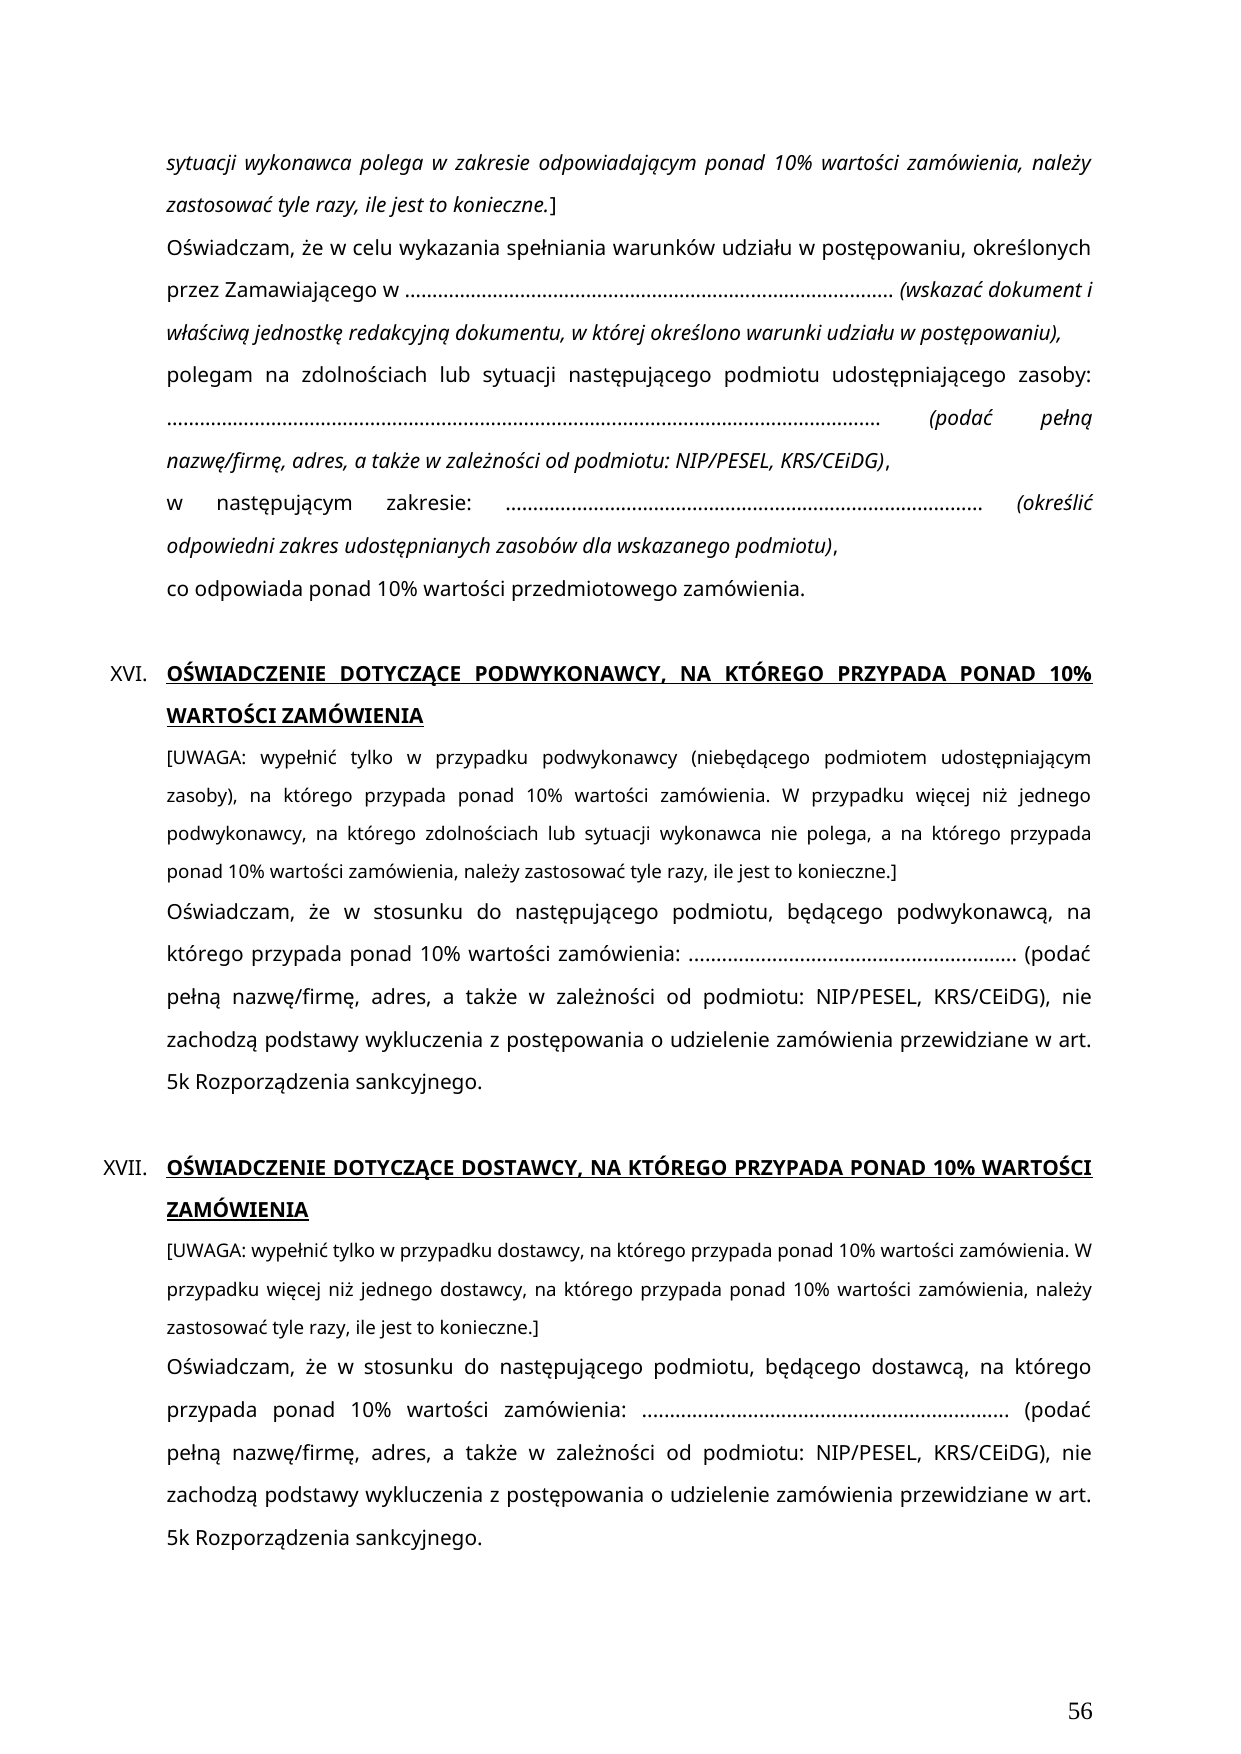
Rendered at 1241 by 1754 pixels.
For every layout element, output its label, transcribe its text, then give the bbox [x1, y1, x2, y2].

text co odpowiada ponad 10% wartości przedmiotowego zamówienia. [166, 574, 1093, 602]
list OŚWIADCZENIE DOTYCZĄCE DOSTAWCY, NA KTÓREGO PRZYPADA PONAD 10% WARTOŚCI ZAMÓWIENIA [148, 1153, 1093, 1224]
text [UWAGA: wypełnić tylko w przypadku podwykonawcy (niebędącego podmiotem udostępniającym zasoby), na którego przypada ponad 10% wartości zamówienia. W przypadku więcej niż jednego podwykonawcy, na którego zdolnościach lub sytuacji wykonawca nie polega, a na którego przypada ponad 10% wartości zamówienia, należy zastosować tyle razy, ile jest to konieczne.] [166, 744, 1093, 884]
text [166, 148, 1093, 219]
text Oświadczam, że w stosunku do następującego podmiotu, będącego dostawcą, na którego przypada ponad 10% wartości zamówienia: .................................................................. (podać pełną nazwę/firmę, adres, a także w zależności od podmiotu: NIP/PESEL, KRS/CEiDG), nie zachodzą podstawy wykluczenia z postępowania o udzielenie zamówienia przewidziane w art. 5k Rozporządzenia sankcyjnego. [166, 1352, 1093, 1551]
text w następującym zakresie: …………………………………………………………………………… (określić odpowiedni zakres udostępnianych zasobów dla wskazanego podmiotu), [166, 488, 1093, 559]
text polegam na zdolnościach lub sytuacji następującego podmiotu udostępniającego zasoby: ………………………………………………………………………...…………………………………….… (podać pełną nazwę/firmę, adres, a także w zależności od podmiotu: NIP/PESEL, KRS/CEiDG), [166, 361, 1093, 474]
text Oświadczam, że w stosunku do następującego podmiotu, będącego podwykonawcą, na którego przypada ponad 10% wartości zamówienia: ........................................................... (podać pełną nazwę/firmę, adres, a także w zależności od podmiotu: NIP/PESEL, KRS/CEiDG), nie zachodzą podstawy wykluczenia z postępowania o udzielenie zamówienia przewidziane w art. 5k Rozporządzenia sankcyjnego. [166, 897, 1093, 1096]
text [UWAGA: wypełnić tylko w przypadku dostawcy, na którego przypada ponad 10% wartości zamówienia. W przypadku więcej niż jednego dostawcy, na którego przypada ponad 10% wartości zamówienia, należy zastosować tyle razy, ile jest to konieczne.] [166, 1238, 1093, 1340]
list OŚWIADCZENIE DOTYCZĄCE PODWYKONAWCY, NA KTÓREGO PRZYPADA PONAD 10% WARTOŚCI ZAMÓWIENIA [148, 659, 1093, 730]
text Oświadczam, że w celu wykazania spełniania warunków udziału w postępowaniu, określonych przez Zamawiającego w ………………………………………………………...………………….. (wskazać dokument i właściwą jednostkę redakcyjną dokumentu, w której określono warunki udziału w postępowaniu), [166, 233, 1093, 346]
